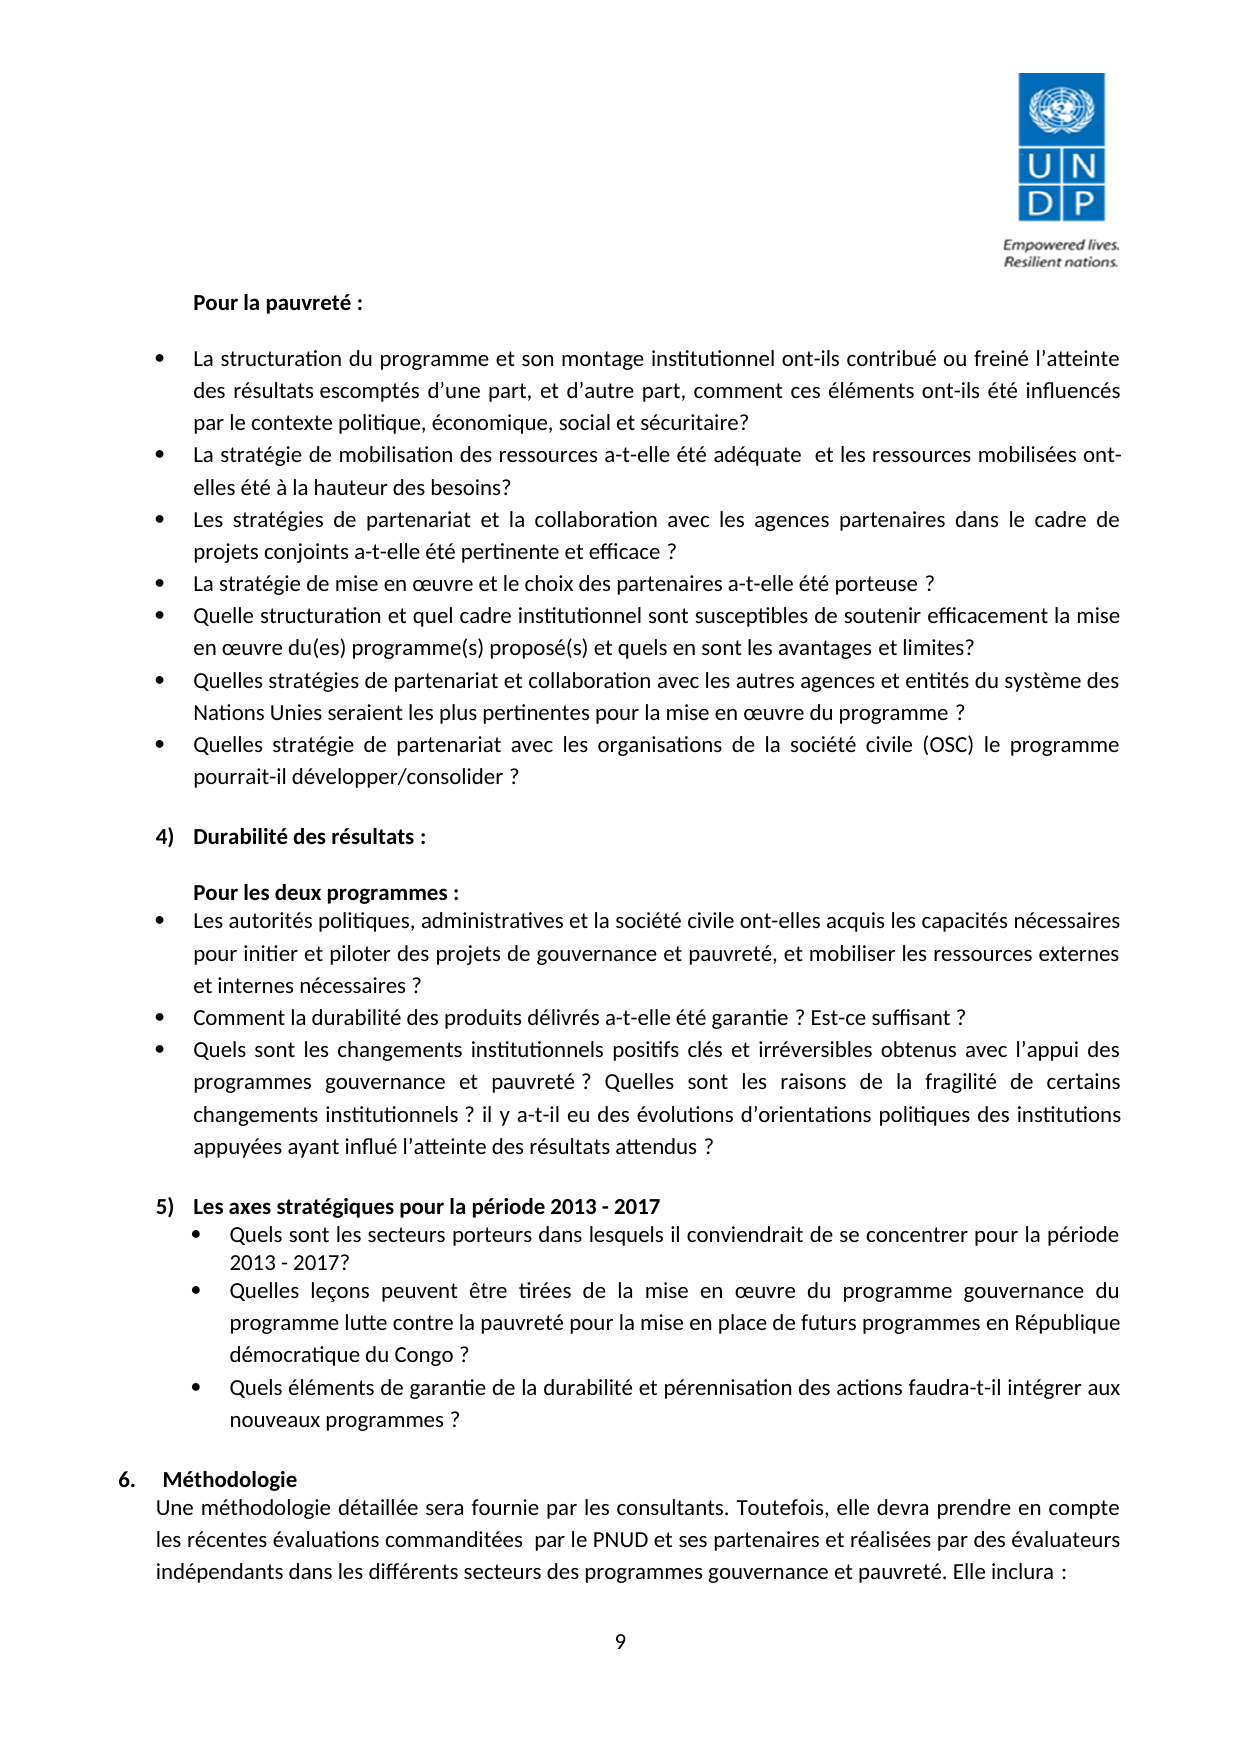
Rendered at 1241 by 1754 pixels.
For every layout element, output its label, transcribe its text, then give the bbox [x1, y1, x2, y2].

list Les autorités politiques, administratives et la société civile ont-elles acquis les capacités nécessaires pour initier et piloter des projets de gouvernance et pauvreté, et mobiliser les ressources externes et internes nécessaires ? [156, 907, 1122, 999]
list Quels éléments de garantie de la durabilité et pérennisation des actions faudra-t-il intégrer aux nouveaux programmes ? [192, 1373, 1122, 1433]
list Pour les deux programmes : [193, 878, 1122, 907]
list Comment la durabilité des produits délivrés a-t-elle été garantie ? Est-ce suffisant ? [156, 1003, 1122, 1031]
list Pour la pauvreté : [193, 288, 1122, 316]
list La structuration du programme et son montage institutionnel ont-ils contribué ou freiné l’atteinte des résultats escomptés d’une part, et d’autre part, comment ces éléments ont-ils été influencés par le contexte politique, économique, social et sécuritaire? [156, 344, 1122, 436]
picture [1003, 73, 1123, 288]
list La stratégie de mobilisation des ressources a-t-elle été adéquate et les ressources mobilisées ont-elles été à la hauteur des besoins? [156, 440, 1122, 501]
list Quelles stratégie de partenariat avec les organisations de la société civile (OSC) le programme pourrait-il développer/consolider ? [156, 730, 1122, 790]
list Les stratégies de partenariat et la collaboration avec les agences partenaires dans le cadre de projets conjoints a-t-elle été pertinente et efficace ? [156, 505, 1122, 565]
list Méthodologie [118, 1465, 1122, 1493]
list Quelle structuration et quel cadre institutionnel sont susceptibles de soutenir efficacement la mise en œuvre du(es) programme(s) proposé(s) et quels en sont les avantages et limites? [156, 601, 1122, 662]
list Les axes stratégiques pour la période 2013 - 2017 [156, 1192, 1122, 1220]
list Quels sont les changements institutionnels positifs clés et irréversibles obtenus avec l’appui des programmes gouvernance et pauvreté ? Quelles sont les raisons de la fragilité de certains changements institutionnels ? il y a-t-il eu des évolutions d’orientations politiques des institutions appuyées ayant influé l’atteinte des résultats attendus ? [156, 1035, 1122, 1160]
list La stratégie de mise en œuvre et le choix des partenaires a-t-elle été porteuse ? [156, 569, 1122, 597]
list Quelles stratégies de partenariat et collaboration avec les autres agences et entités du système des Nations Unies seraient les plus pertinentes pour la mise en œuvre du programme ? [156, 666, 1122, 726]
list Durabilité des résultats : [156, 822, 1122, 851]
list Une méthodologie détaillée sera fournie par les consultants. Toutefois, elle devra prendre en compte les récentes évaluations commanditées par le PNUD et ses partenaires et réalisées par des évaluateurs indépendants dans les différents secteurs des programmes gouvernance et pauvreté. Elle inclura : [156, 1493, 1122, 1586]
list Quelles leçons peuvent être tirées de la mise en œuvre du programme gouvernance du programme lutte contre la pauvreté pour la mise en place de futurs programmes en République démocratique du Congo ? [192, 1276, 1122, 1368]
list Quels sont les secteurs porteurs dans lesquels il conviendrait de se concentrer pour la période 2013 - 2017? [192, 1220, 1122, 1276]
